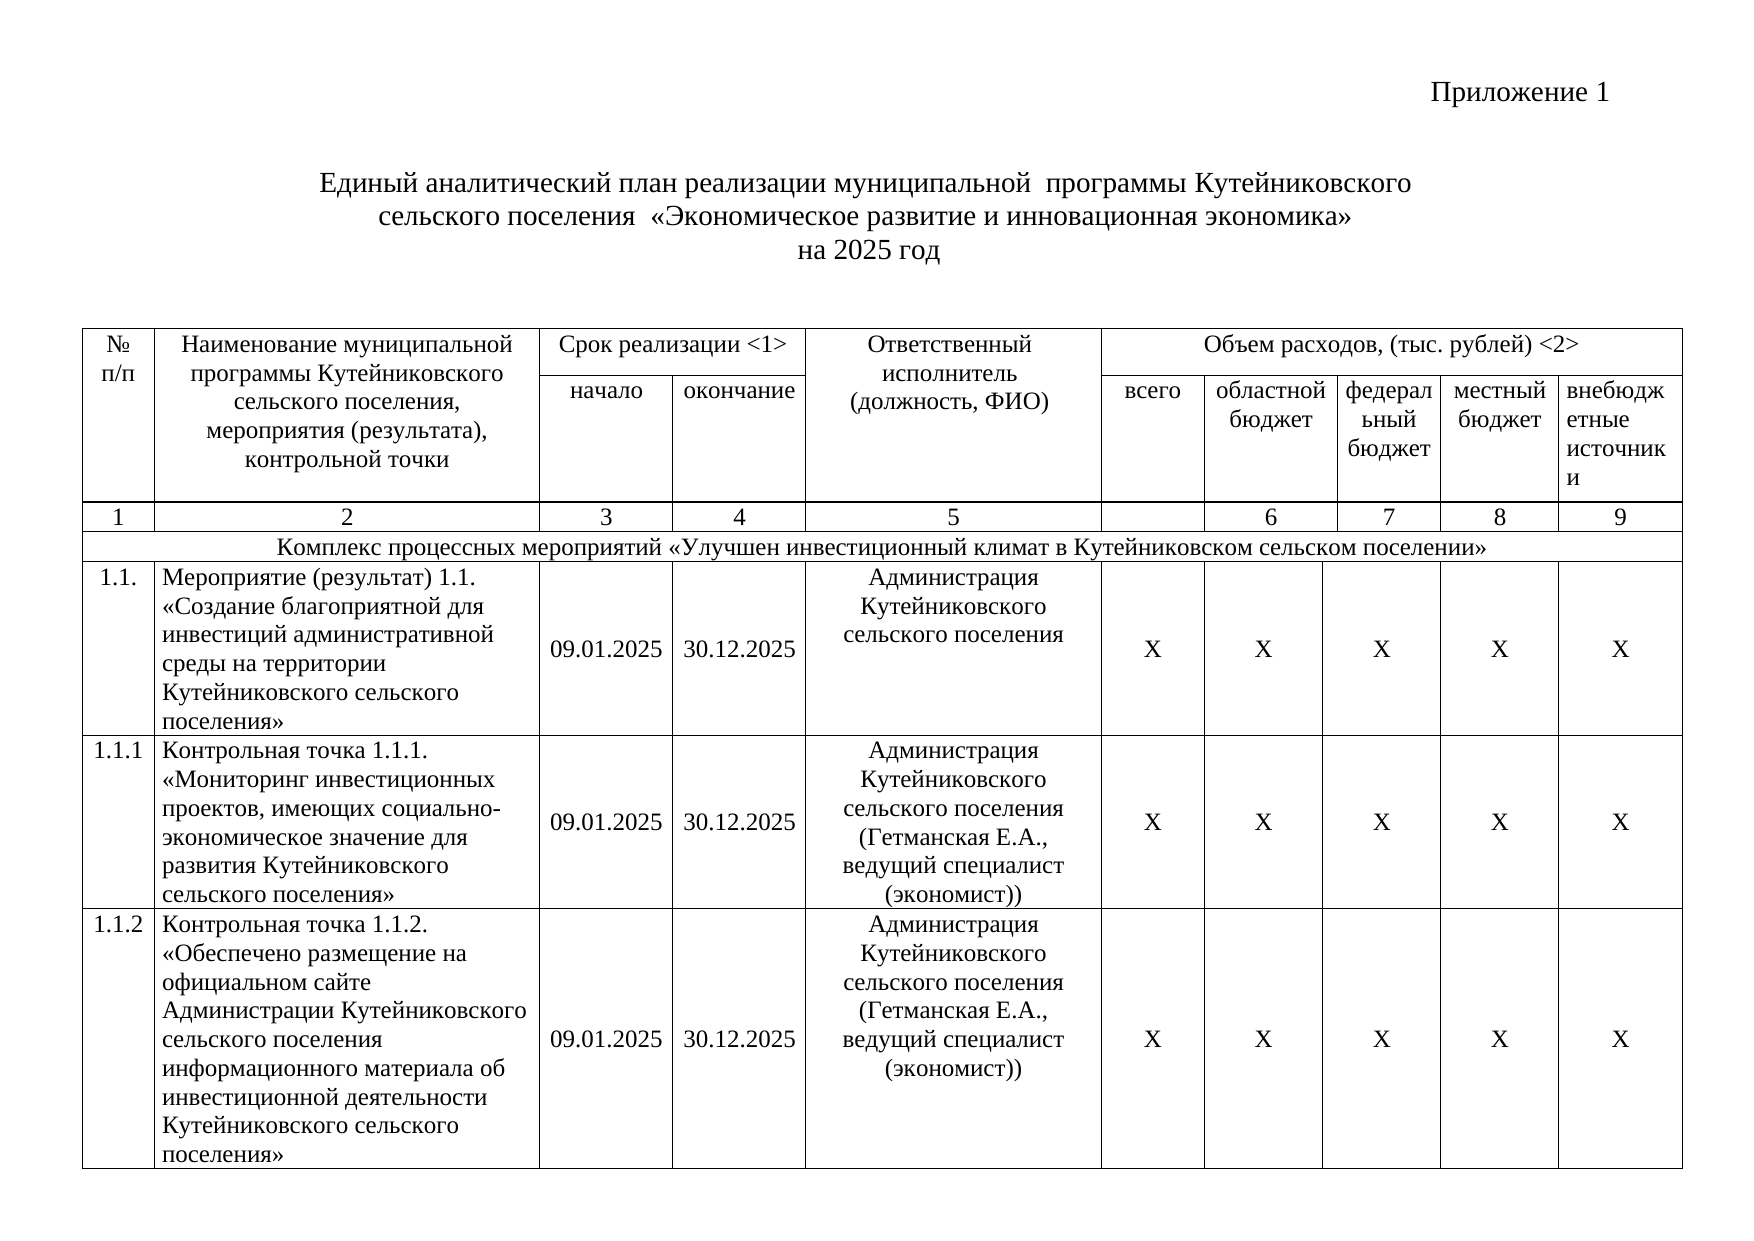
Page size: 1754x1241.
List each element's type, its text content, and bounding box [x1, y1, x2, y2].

table_cell 1 [83, 503, 154, 531]
table_cell 09.01.2025 [540, 562, 672, 734]
table_cell 30.12.2025 [673, 736, 805, 908]
table_cell Контрольная точка 1.1.2. «Обеспечено размещение на официальном сайте Администрации Кутейниковского сельского поселения информационного материала об инвестиционной деятельности Кутейниковского сельского поселения» [155, 909, 539, 1168]
table_cell 1.1.2 [83, 909, 154, 1168]
table_cell Администрация Кутейниковского сельского поселения (Гетманская Е.А., ведущий специалист (экономист)) [806, 909, 1101, 1168]
table_header Срок реализации <1> [540, 329, 805, 374]
table_cell Мероприятие (результат) 1.1. «Создание благоприятной для инвестиций административной среды на территории Кутейниковского сельского поселения» [155, 562, 539, 734]
table_cell 3 [540, 503, 672, 531]
table_cell 1.1. [83, 562, 154, 734]
table_cell Х [1323, 736, 1440, 908]
table_cell Х [1441, 909, 1558, 1168]
table_header № п/п [83, 329, 154, 501]
table_cell Х [1559, 562, 1682, 734]
table_cell Х [1559, 909, 1682, 1168]
text сельского поселения «Экономическое развитие и инновационная экономика» [118, 198, 1612, 232]
table_cell Х [1102, 909, 1204, 1168]
table_cell внебюджетные источники [1559, 376, 1682, 501]
table_cell Х [1205, 736, 1322, 908]
table_cell 30.12.2025 [673, 562, 805, 734]
table_cell Х [1102, 736, 1204, 908]
table_cell местный бюджет [1441, 376, 1558, 501]
table_cell 4 [673, 503, 805, 531]
table_cell Контрольная точка 1.1.1. «Мониторинг инвестиционных проектов, имеющих социально-экономическое значение для развития Кутейниковского сельского поселения» [155, 736, 539, 908]
table_cell Х [1102, 562, 1204, 734]
table_cell 7 [1338, 503, 1440, 531]
table_cell 09.01.2025 [540, 736, 672, 908]
table_cell Администрация Кутейниковского сельского поселения [806, 562, 1101, 734]
table_cell [1102, 503, 1204, 531]
table_cell 2 [155, 503, 539, 531]
table_cell Администрация Кутейниковского сельского поселения (Гетманская Е.А., ведущий специалист (экономист)) [806, 736, 1101, 908]
table_cell Х [1205, 562, 1322, 734]
table_cell 8 [1441, 503, 1558, 531]
table_cell 1.1.1 [83, 736, 154, 908]
table_cell федеральный бюджет [1338, 376, 1440, 501]
table_cell Х [1441, 562, 1558, 734]
table_cell 6 [1205, 503, 1337, 531]
table_cell 5 [806, 503, 1101, 531]
table_cell 30.12.2025 [673, 909, 805, 1168]
table_header Наименование муниципальной программы Кутейниковского сельского поселения, мероприятия (результата), контрольной точки [155, 329, 539, 501]
table_cell областной бюджет [1205, 376, 1337, 501]
table_header Ответственный исполнитель (должность, ФИО) [806, 329, 1101, 501]
table_cell 9 [1559, 503, 1682, 531]
table_cell Х [1559, 736, 1682, 908]
text на 2025 год [118, 232, 1612, 266]
table_cell Х [1323, 909, 1440, 1168]
table_header Объем расходов, (тыс. рублей) <2> [1102, 329, 1682, 374]
text Приложение 1 [1240, 74, 1612, 107]
text Единый аналитический план реализации муниципальной программы Кутейниковского [118, 165, 1612, 198]
table_cell Комплекс процессных мероприятий «Улучшен инвестиционный климат в Кутейниковском сельском поселении» [83, 532, 1682, 561]
table_cell Х [1441, 736, 1558, 908]
table_cell всего [1102, 376, 1204, 501]
table_cell начало [540, 376, 672, 501]
table_cell 09.01.2025 [540, 909, 672, 1168]
table_cell Х [1205, 909, 1322, 1168]
table_cell Х [1323, 562, 1440, 734]
table_cell окончание [673, 376, 805, 501]
